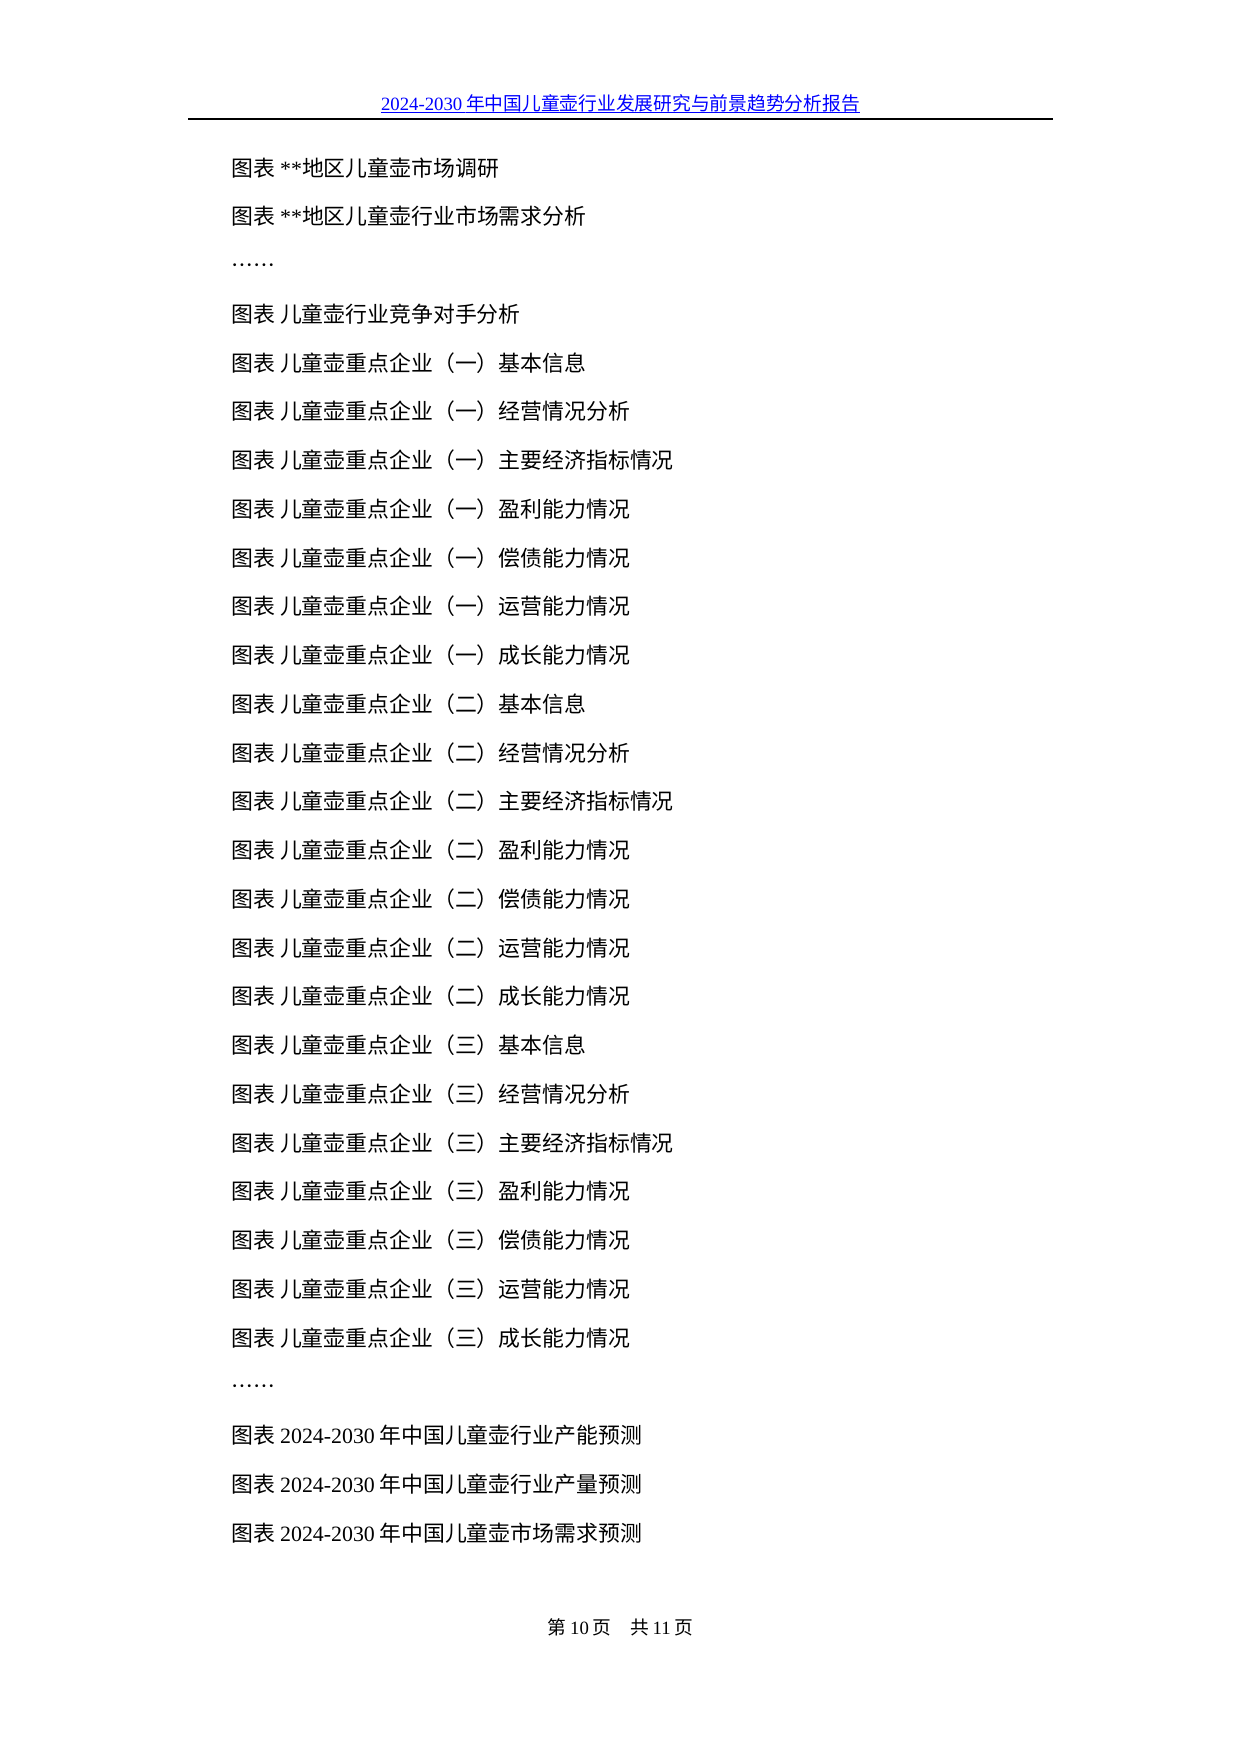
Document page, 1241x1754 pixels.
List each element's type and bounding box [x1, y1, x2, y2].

text [187, 150, 1053, 1548]
